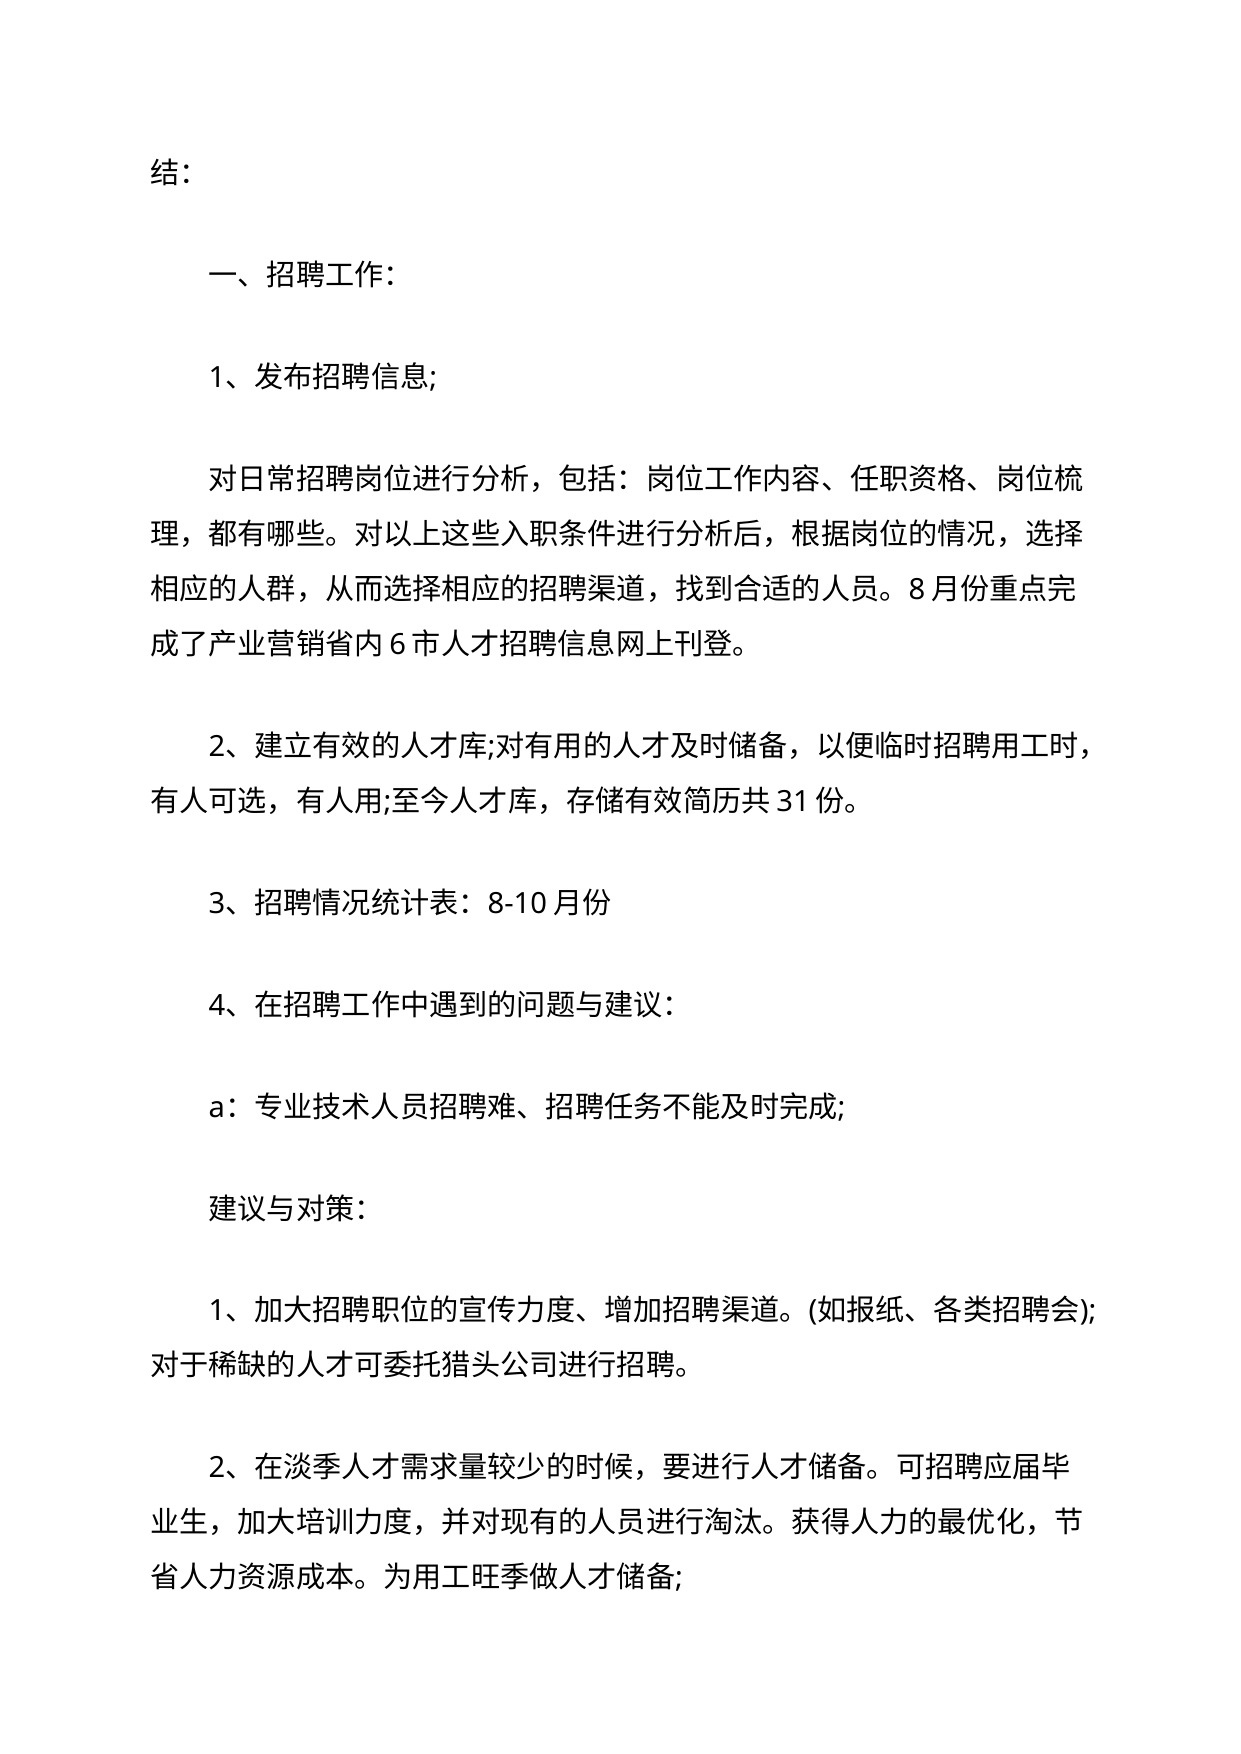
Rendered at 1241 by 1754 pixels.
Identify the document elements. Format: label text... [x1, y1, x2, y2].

text 对日常招聘岗位进行分析，包括：岗位工作内容、任职资格、岗位梳理，都有哪些。对以上这些入职条件进行分析后，根据岗位的情况，选择相应的人群，从而选择相应的招聘渠道，找到合适的人员。8月份重点完成了产业营销省内6市人才招聘信息网上刊登。 [150, 456, 1090, 663]
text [150, 150, 1090, 192]
text 2、建立有效的人才库;对有用的人才及时储备，以便临时招聘用工时，有人可选，有人用;至今人才库，存储有效简历共31份。 [150, 722, 1090, 820]
text 1、发布招聘信息; [150, 353, 1090, 396]
text 一、招聘工作： [150, 252, 1090, 294]
text 2、在淡季人才需求量较少的时候，要进行人才储备。可招聘应届毕业生，加大培训力度，并对现有的人员进行淘汰。获得人力的最优化，节省人力资源成本。为用工旺季做人才储备; [150, 1444, 1090, 1596]
text 建议与对策： [150, 1185, 1090, 1227]
text 3、招聘情况统计表：8-10月份 [150, 879, 1090, 922]
text a：专业技术人员招聘难、招聘任务不能及时完成; [150, 1083, 1090, 1126]
text 4、在招聘工作中遇到的问题与建议： [150, 981, 1090, 1024]
text 1、加大招聘职位的宣传力度、增加招聘渠道。(如报纸、各类招聘会);对于稀缺的人才可委托猎头公司进行招聘。 [150, 1287, 1090, 1384]
